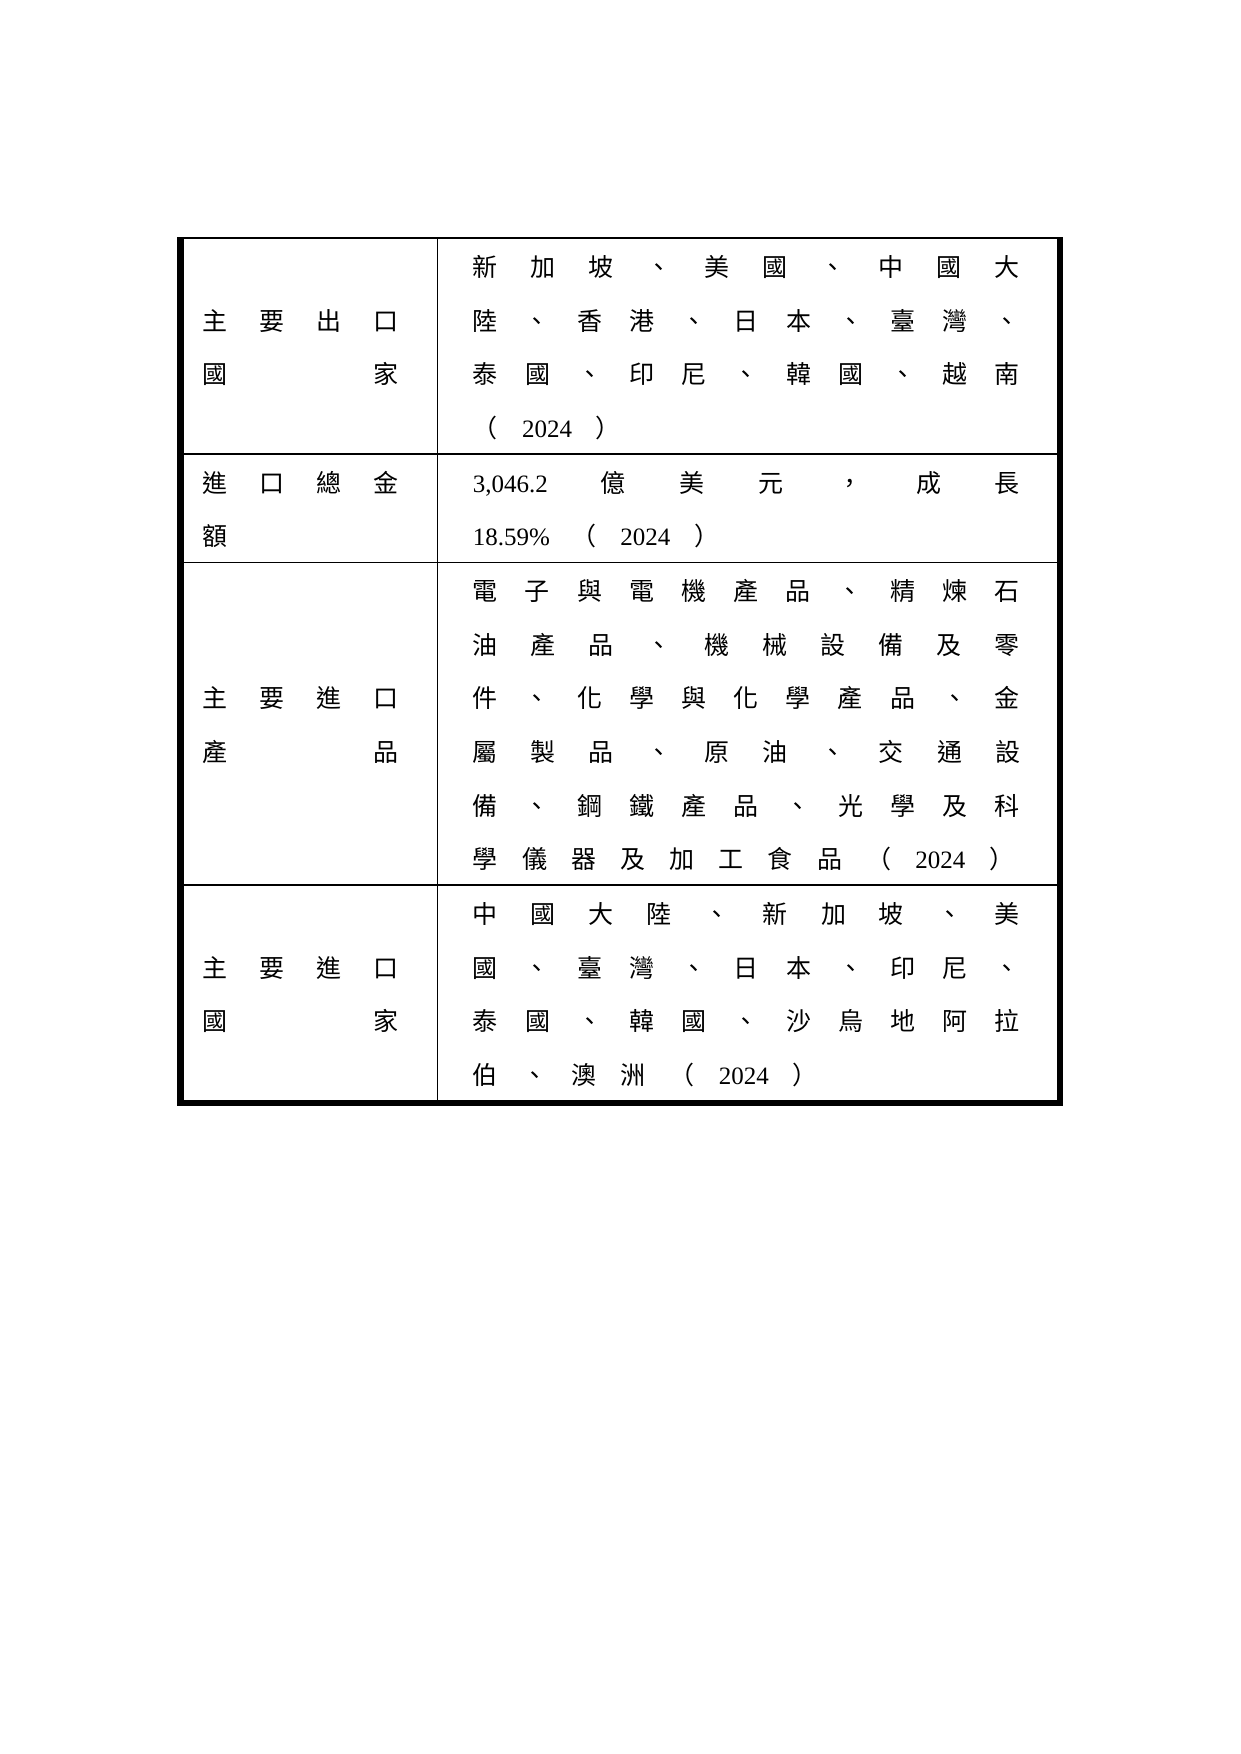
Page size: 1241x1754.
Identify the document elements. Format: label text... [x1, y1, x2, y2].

table_cell 中國大陸、新加坡、美國、臺灣、日本、印尼、泰國、韓國、沙烏地阿拉伯、澳洲（2024） [438, 886, 1057, 1100]
table_cell 3,046.2億美元，成長18.59%（2024） [438, 455, 1057, 562]
table_cell 電子與電機產品、精煉石油產品、機械設備及零件、化學與化學產品、金屬製品、原油、交通設備、鋼鐵產品、光學及科學儀器及加工食品（2024） [438, 563, 1057, 884]
table_cell 新加坡、美國、中國大陸、香港、日本、臺灣、泰國、印尼、韓國、越南（2024） [438, 239, 1057, 453]
table_cell 主要出口國家 [184, 239, 437, 453]
table_cell 進口總金額 [184, 455, 437, 562]
table_cell 主要進口產品 [184, 563, 437, 884]
table_cell 主要進口國家 [184, 886, 437, 1100]
